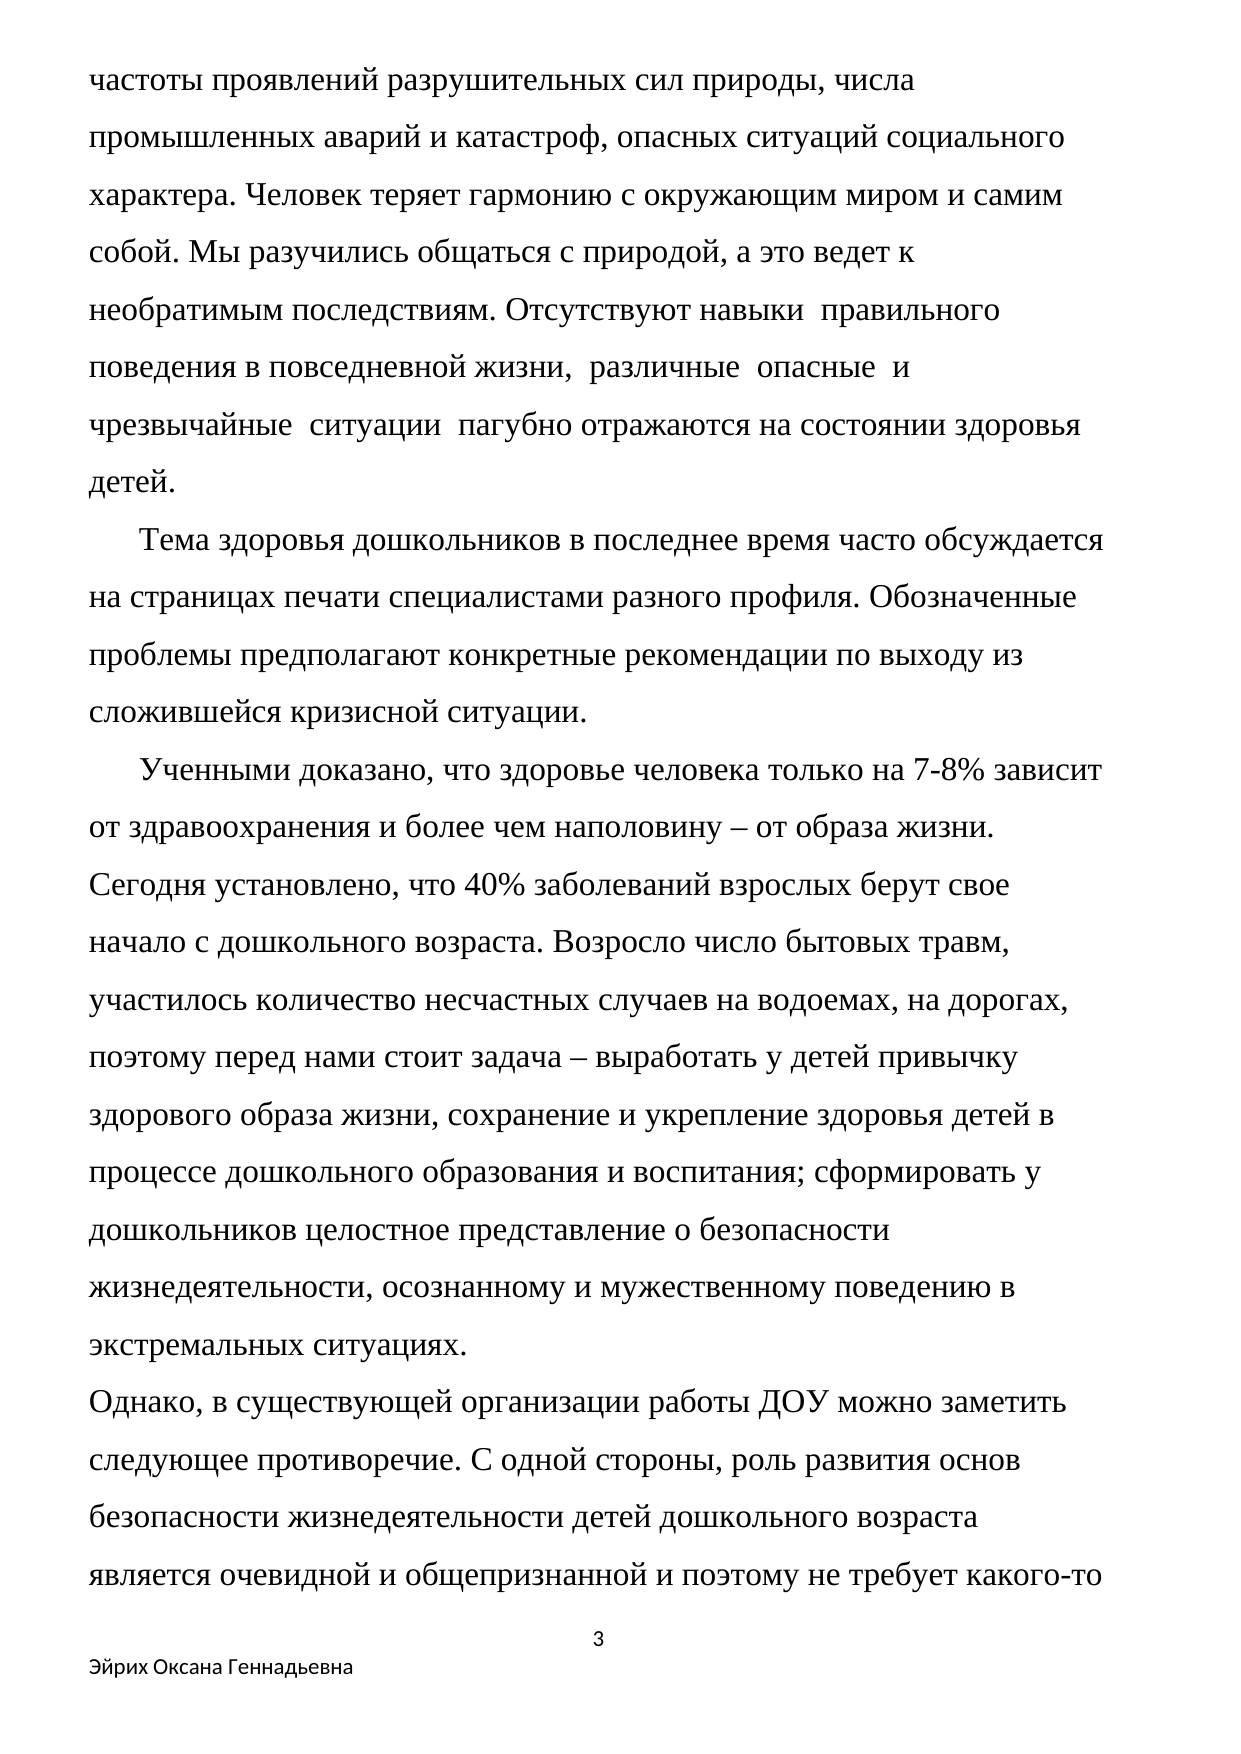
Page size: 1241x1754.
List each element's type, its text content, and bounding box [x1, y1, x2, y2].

text Ученными доказано, что здоровье человека только на 7-8% зависит от здравоохранения и более чем наполовину – от образа жизни. Сегодня установлено, что 40% заболеваний взрослых берут свое начало с дошкольного возраста. Возросло число бытовых травм, участилось количество несчастных случаев на водоемах, на дорогах, поэтому перед нами стоит задача – выработать у детей привычку здорового образа жизни, сохранение и укрепление здоровья детей в процессе дошкольного образования и воспитания; сформировать у дошкольников целостное представление о безопасности жизнедеятельности, осознанному и мужественному поведению в экстремальных ситуациях. [89, 749, 1107, 1362]
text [89, 1382, 1107, 1592]
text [89, 59, 1107, 500]
text Тема здоровья дошкольников в последнее время часто обсуждается на страницах печати специалистами разного профиля. Обозначенные проблемы предполагают конкретные рекомендации по выходу из сложившейся кризисной ситуации. [89, 519, 1107, 730]
